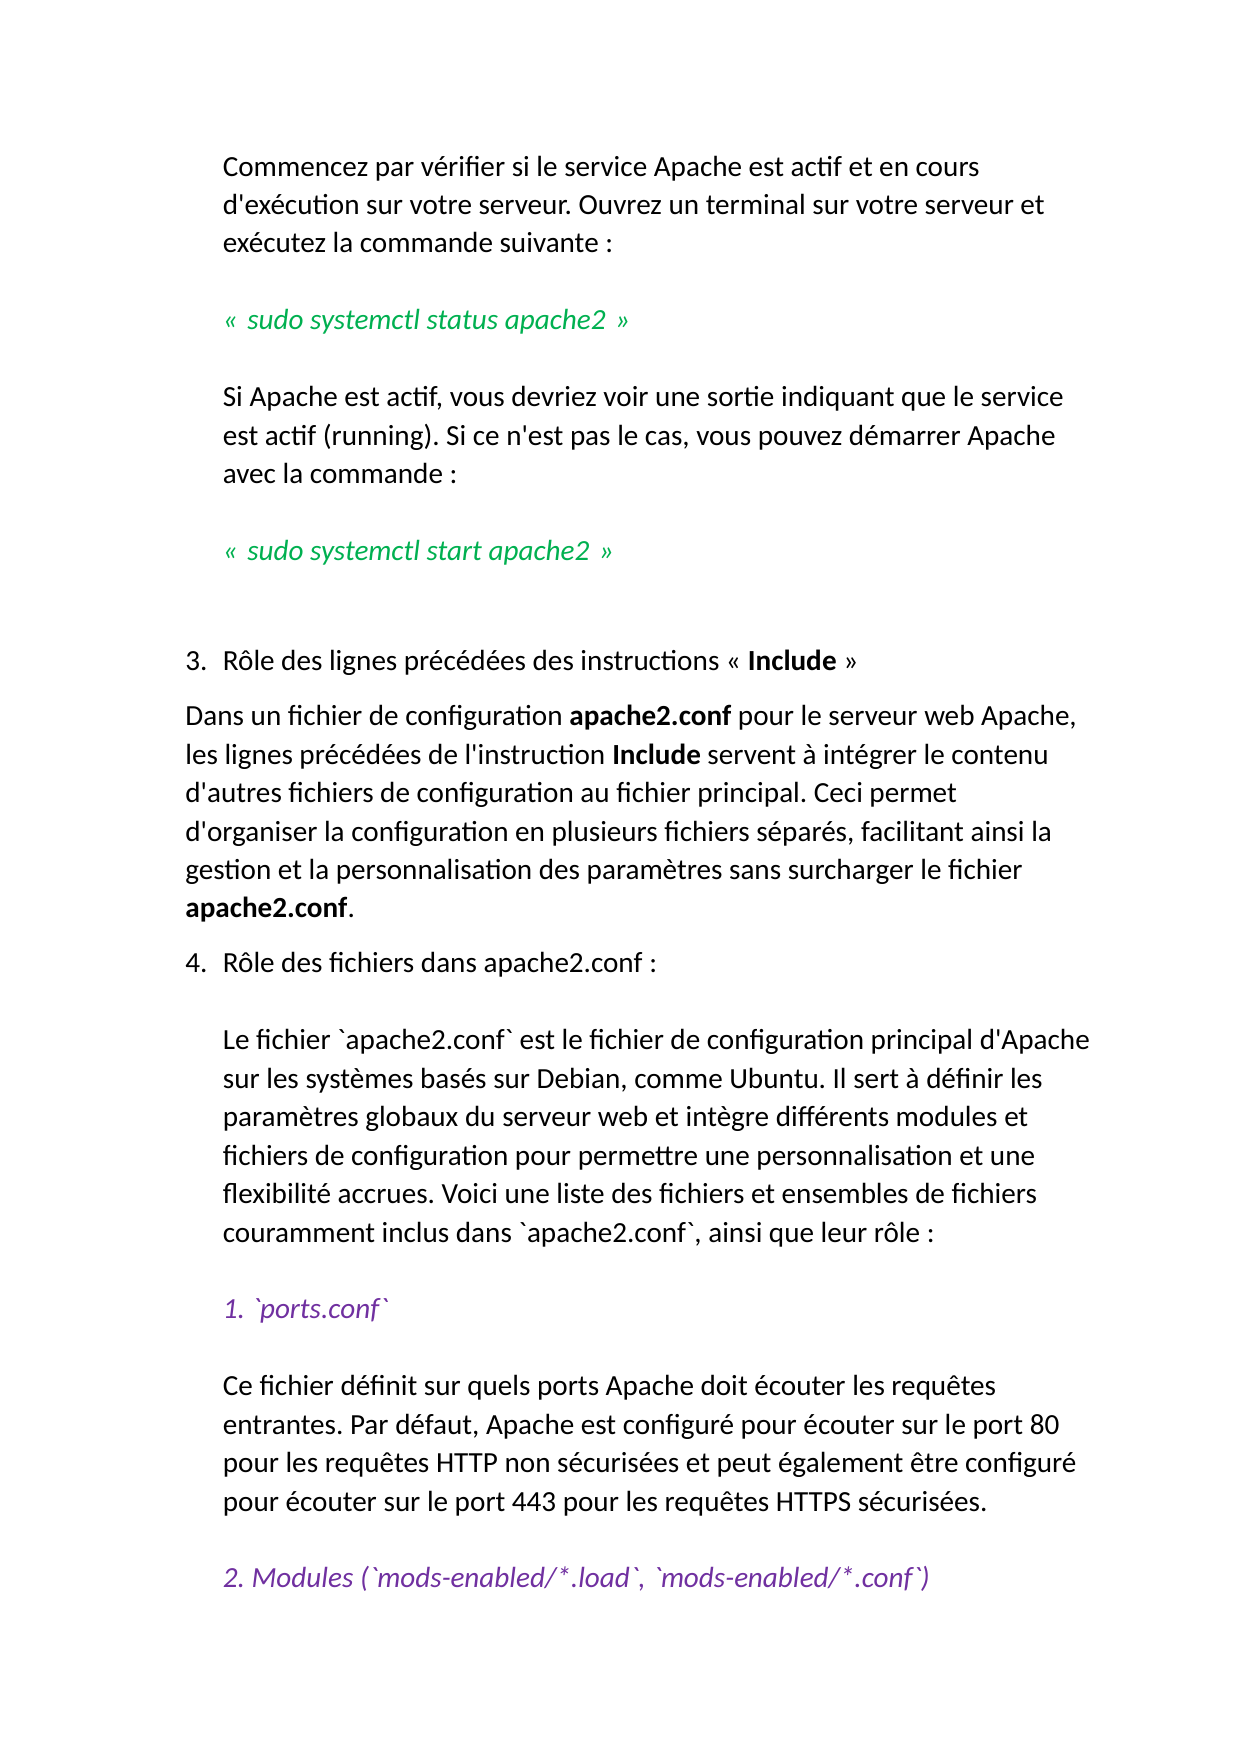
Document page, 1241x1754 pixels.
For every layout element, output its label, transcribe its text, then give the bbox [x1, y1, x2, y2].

list Rôle des fichiers dans apache2.conf : [185, 944, 1093, 980]
list Commencez par vérifier si le service Apache est actif et en cours d'exécution sur votre serveur. Ouvrez un terminal sur votre serveur et exécutez la commande suivante : [223, 148, 1093, 260]
list « sudo systemctl start apache2 » [223, 532, 1093, 568]
list « sudo systemctl status apache2 » [223, 301, 1093, 337]
list Le fichier `apache2.conf` est le fichier de configuration principal d'Apache sur les systèmes basés sur Debian, comme Ubuntu. Il sert à définir les paramètres globaux du serveur web et intègre différents modules et fichiers de configuration pour permettre une personnalisation et une flexibilité accrues. Voici une liste des fichiers et ensembles de fichiers couramment inclus dans `apache2.conf`, ainsi que leur rôle : [223, 1021, 1093, 1249]
list 2. Modules (`mods-enabled/*.load`, `mods-enabled/*.conf`) [223, 1559, 1093, 1595]
list Si Apache est actif, vous devriez voir une sortie indiquant que le service est actif (running). Si ce n'est pas le cas, vous pouvez démarrer Apache avec la commande : [223, 378, 1093, 491]
list 1. `ports.conf` [223, 1291, 1093, 1326]
list Ce fichier définit sur quels ports Apache doit écouter les requêtes entrantes. Par défaut, Apache est configuré pour écouter sur le port 80 pour les requêtes HTTP non sécurisées et peut également être configuré pour écouter sur le port 443 pour les requêtes HTTPS sécurisées. [223, 1367, 1093, 1518]
text Dans un fichier de configuration apache2.conf pour le serveur web Apache, les lignes précédées de l'instruction Include servent à intégrer le contenu d'autres fichiers de configuration au fichier principal. Ceci permet d'organiser la configuration en plusieurs fichiers séparés, facilitant ainsi la gestion et la personnalisation des paramètres sans surcharger le fichier apache2.conf. [185, 697, 1093, 925]
list Rôle des lignes précédées des instructions « Include » [185, 642, 1093, 678]
